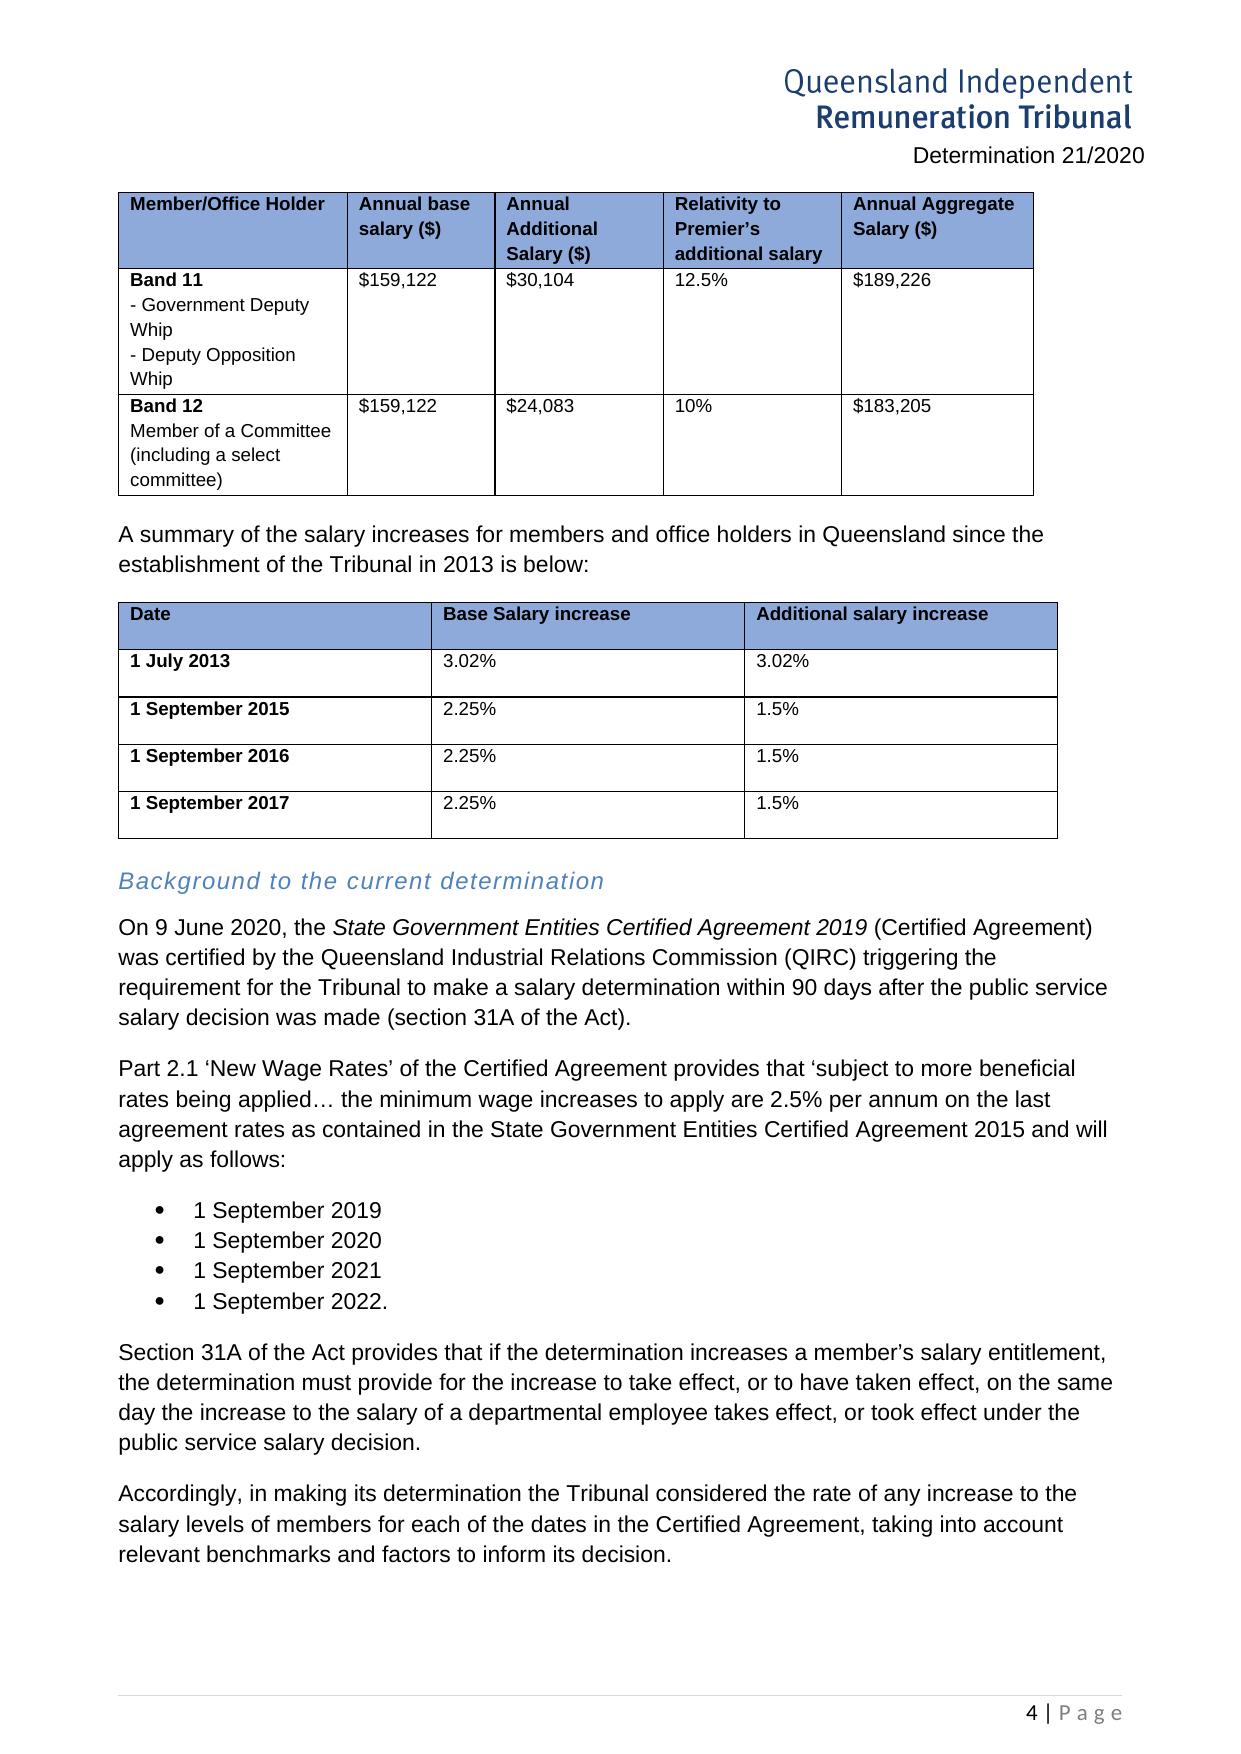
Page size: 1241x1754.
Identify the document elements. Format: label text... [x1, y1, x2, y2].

table_header Date [119, 603, 431, 649]
table_header Additional salary increase [745, 603, 1057, 649]
table_cell $24,083 [496, 395, 663, 494]
table_cell $159,122 [348, 269, 494, 394]
text A summary of the salary increases for members and office holders in Queensland since the establishment of the Tribunal in 2013 is below: [118, 521, 1122, 577]
list 1 September 2021 [156, 1257, 1122, 1284]
table_cell 3.02% [745, 650, 1057, 696]
text Part 2.1 ‘New Wage Rates’ of the Certified Agreement provides that ‘subject to more beneficial rates being applied… the minimum wage increases to apply are 2.5% per annum on the last agreement rates as contained in the State Government Entities Certified Agreement 2015 and will apply as follows: [118, 1055, 1122, 1172]
list 1 September 2019 [156, 1197, 1122, 1223]
table_cell 2.25% [432, 792, 744, 838]
table_header Member/Office Holder [119, 193, 347, 268]
table_cell 2.25% [432, 745, 744, 791]
table_header Annual base salary ($) [348, 193, 494, 268]
subtitle Background to the current determination [118, 867, 1122, 895]
table_cell $189,226 [842, 269, 1033, 394]
table_cell 10% [664, 395, 841, 494]
table_header Annual Additional Salary ($) [496, 193, 663, 268]
table_cell $183,205 [842, 395, 1033, 494]
text On 9 June 2020, the State Government Entities Certified Agreement 2019 (Certified Agreement) was certified by the Queensland Industrial Relations Commission (QIRC) triggering the requirement for the Tribunal to make a salary determination within 90 days after the public service salary decision was made (section 31A of the Act). [118, 914, 1122, 1031]
table_cell Band 12 Member of a Committee (including a select committee) [119, 395, 347, 494]
table_cell $159,122 [348, 395, 494, 494]
table_cell 1 September 2015 [119, 698, 431, 744]
list 1 September 2022. [156, 1288, 1122, 1314]
table_cell 12.5% [664, 269, 841, 394]
table_cell 1 September 2017 [119, 792, 431, 838]
table_header Relativity to Premier’s additional salary [664, 193, 841, 268]
table_cell 1.5% [745, 698, 1057, 744]
table_cell Band 11 - Government Deputy Whip - Deputy Opposition Whip [119, 269, 347, 394]
picture [683, 53, 1151, 136]
table_cell 1 September 2016 [119, 745, 431, 791]
table_cell $30,104 [496, 269, 663, 394]
table_header Annual Aggregate Salary ($) [842, 193, 1033, 268]
table_cell 1.5% [745, 745, 1057, 791]
table_cell 1 July 2013 [119, 650, 431, 696]
text Accordingly, in making its determination the Tribunal considered the rate of any increase to the salary levels of members for each of the dates in the Certified Agreement, taking into account relevant benchmarks and factors to inform its decision. [118, 1480, 1122, 1567]
table_header Base Salary increase [432, 603, 744, 649]
table_cell 3.02% [432, 650, 744, 696]
text Section 31A of the Act provides that if the determination increases a member’s salary entitlement, the determination must provide for the increase to take effect, or to have taken effect, on the same day the increase to the salary of a departmental employee takes effect, or took effect under the public service salary decision. [118, 1339, 1122, 1456]
list 1 September 2020 [156, 1227, 1122, 1254]
table_cell 1.5% [745, 792, 1057, 838]
table_cell 2.25% [432, 698, 744, 744]
